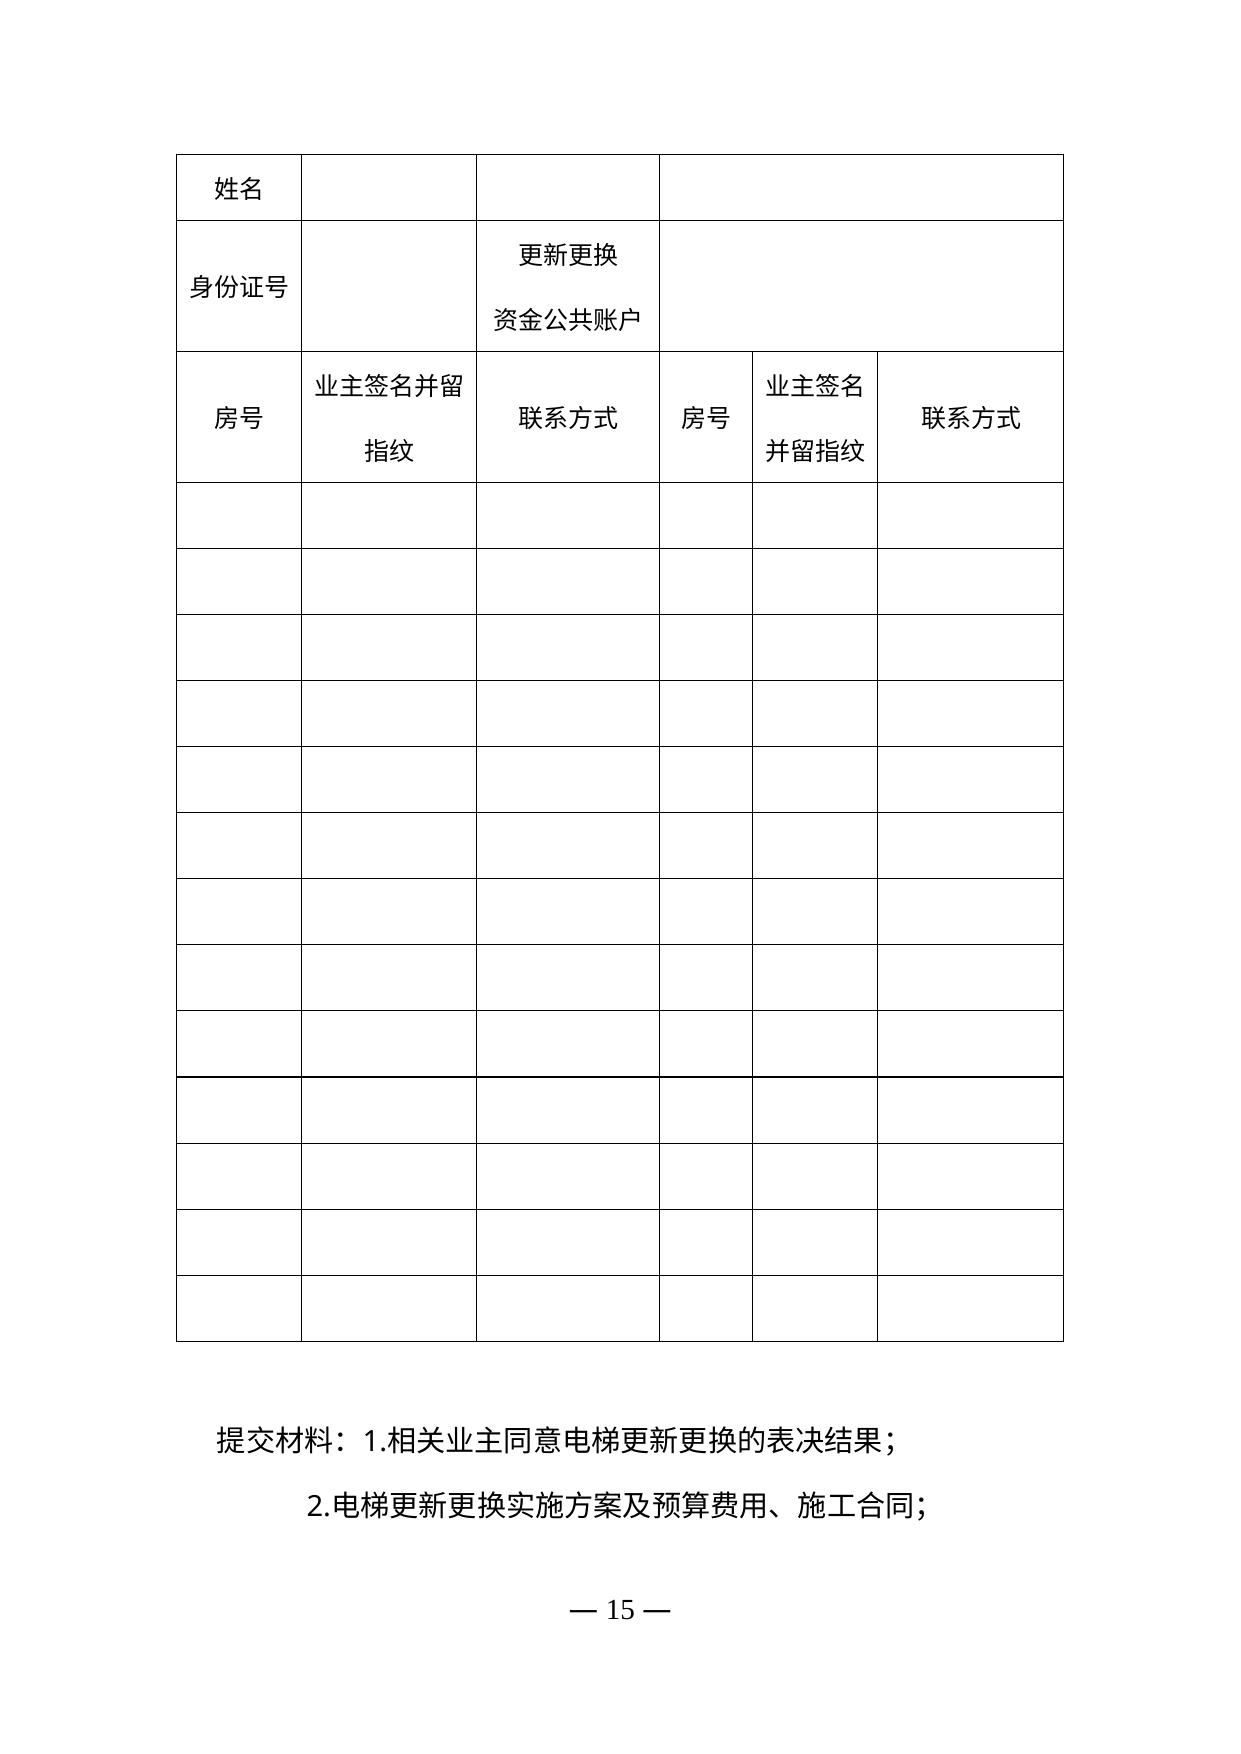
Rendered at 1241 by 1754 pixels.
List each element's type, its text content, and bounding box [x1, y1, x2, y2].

table_cell [660, 1276, 752, 1341]
table_cell [753, 813, 877, 878]
table_cell [477, 681, 659, 746]
table_cell [660, 747, 752, 812]
table_cell [753, 1011, 877, 1076]
table_cell [302, 1011, 476, 1076]
table_cell [302, 615, 476, 680]
table_cell [477, 813, 659, 878]
table_cell 身份证号 [177, 221, 301, 351]
table_cell [477, 483, 659, 548]
table_cell [878, 483, 1063, 548]
table_cell [177, 1144, 301, 1208]
table_cell [753, 549, 877, 614]
table_cell [660, 155, 1063, 220]
table_cell [302, 549, 476, 614]
table_cell [878, 879, 1063, 944]
table_cell [878, 681, 1063, 746]
table_cell 房号 [177, 352, 301, 482]
table_cell [753, 1144, 877, 1208]
table_cell [660, 945, 752, 1010]
table_cell 联系方式 [477, 352, 659, 482]
table_cell [177, 747, 301, 812]
table_cell [878, 1144, 1063, 1208]
table_cell [302, 879, 476, 944]
table_cell [660, 813, 752, 878]
table_cell [660, 1210, 752, 1274]
table_cell [660, 483, 752, 548]
table_cell [302, 747, 476, 812]
table_cell [753, 681, 877, 746]
table_cell [878, 1210, 1063, 1274]
table_cell [177, 945, 301, 1010]
table_cell [302, 1276, 476, 1341]
table_cell [477, 1144, 659, 1208]
table_cell [660, 1144, 752, 1208]
table_cell [177, 813, 301, 878]
table_cell [753, 1276, 877, 1341]
table_cell [302, 1144, 476, 1208]
table_cell [660, 681, 752, 746]
table_cell [878, 1011, 1063, 1076]
table_cell [177, 1078, 301, 1142]
table_cell [302, 945, 476, 1010]
table_cell 联系方式 [878, 352, 1063, 482]
table_cell [878, 813, 1063, 878]
table_cell 房号 [660, 352, 752, 482]
table_cell [477, 615, 659, 680]
table_cell [302, 155, 476, 220]
table_cell 业主代表姓名 [177, 155, 301, 220]
table_cell [177, 1276, 301, 1341]
table_cell [177, 483, 301, 548]
table_cell [753, 1210, 877, 1274]
table_cell [660, 879, 752, 944]
table_cell [477, 549, 659, 614]
table_cell [660, 1078, 752, 1142]
table_cell 更新更换 资金公共账户 [477, 221, 659, 351]
text 2.电梯更新更换实施方案及预算费用、施工合同； [187, 1472, 1053, 1537]
table_cell [878, 747, 1063, 812]
table_cell [878, 1276, 1063, 1341]
table_cell [477, 1210, 659, 1274]
table_cell [477, 945, 659, 1010]
table_cell [753, 945, 877, 1010]
table_cell [477, 747, 659, 812]
table_cell 开户银行 [477, 155, 659, 220]
table_cell [878, 945, 1063, 1010]
table_cell [477, 1078, 659, 1142]
table_cell [660, 1011, 752, 1076]
table_cell [302, 1210, 476, 1274]
table_cell [477, 1011, 659, 1076]
table_cell [302, 1078, 476, 1142]
table_cell [177, 549, 301, 614]
table_cell [660, 615, 752, 680]
table_cell [302, 813, 476, 878]
table_cell [302, 681, 476, 746]
table_cell [302, 221, 476, 351]
table_cell [878, 615, 1063, 680]
table_cell [177, 1011, 301, 1076]
text 提交材料：1.相关业主同意电梯更新更换的表决结果； [187, 1407, 1053, 1472]
table_cell [177, 879, 301, 944]
table_cell [302, 483, 476, 548]
table_cell [660, 549, 752, 614]
table_cell [753, 747, 877, 812]
table_cell [177, 681, 301, 746]
table_cell [177, 615, 301, 680]
table_cell [753, 879, 877, 944]
table_cell [660, 221, 1063, 351]
table_cell [878, 549, 1063, 614]
table_cell [477, 1276, 659, 1341]
table_cell [477, 879, 659, 944]
table_cell 业主签名并留指纹 [753, 352, 877, 482]
table_cell [177, 1210, 301, 1274]
table_cell 业主签名并留指纹 [302, 352, 476, 482]
table_cell [878, 1078, 1063, 1142]
table_cell [753, 483, 877, 548]
table_cell [753, 615, 877, 680]
table_cell [753, 1078, 877, 1142]
